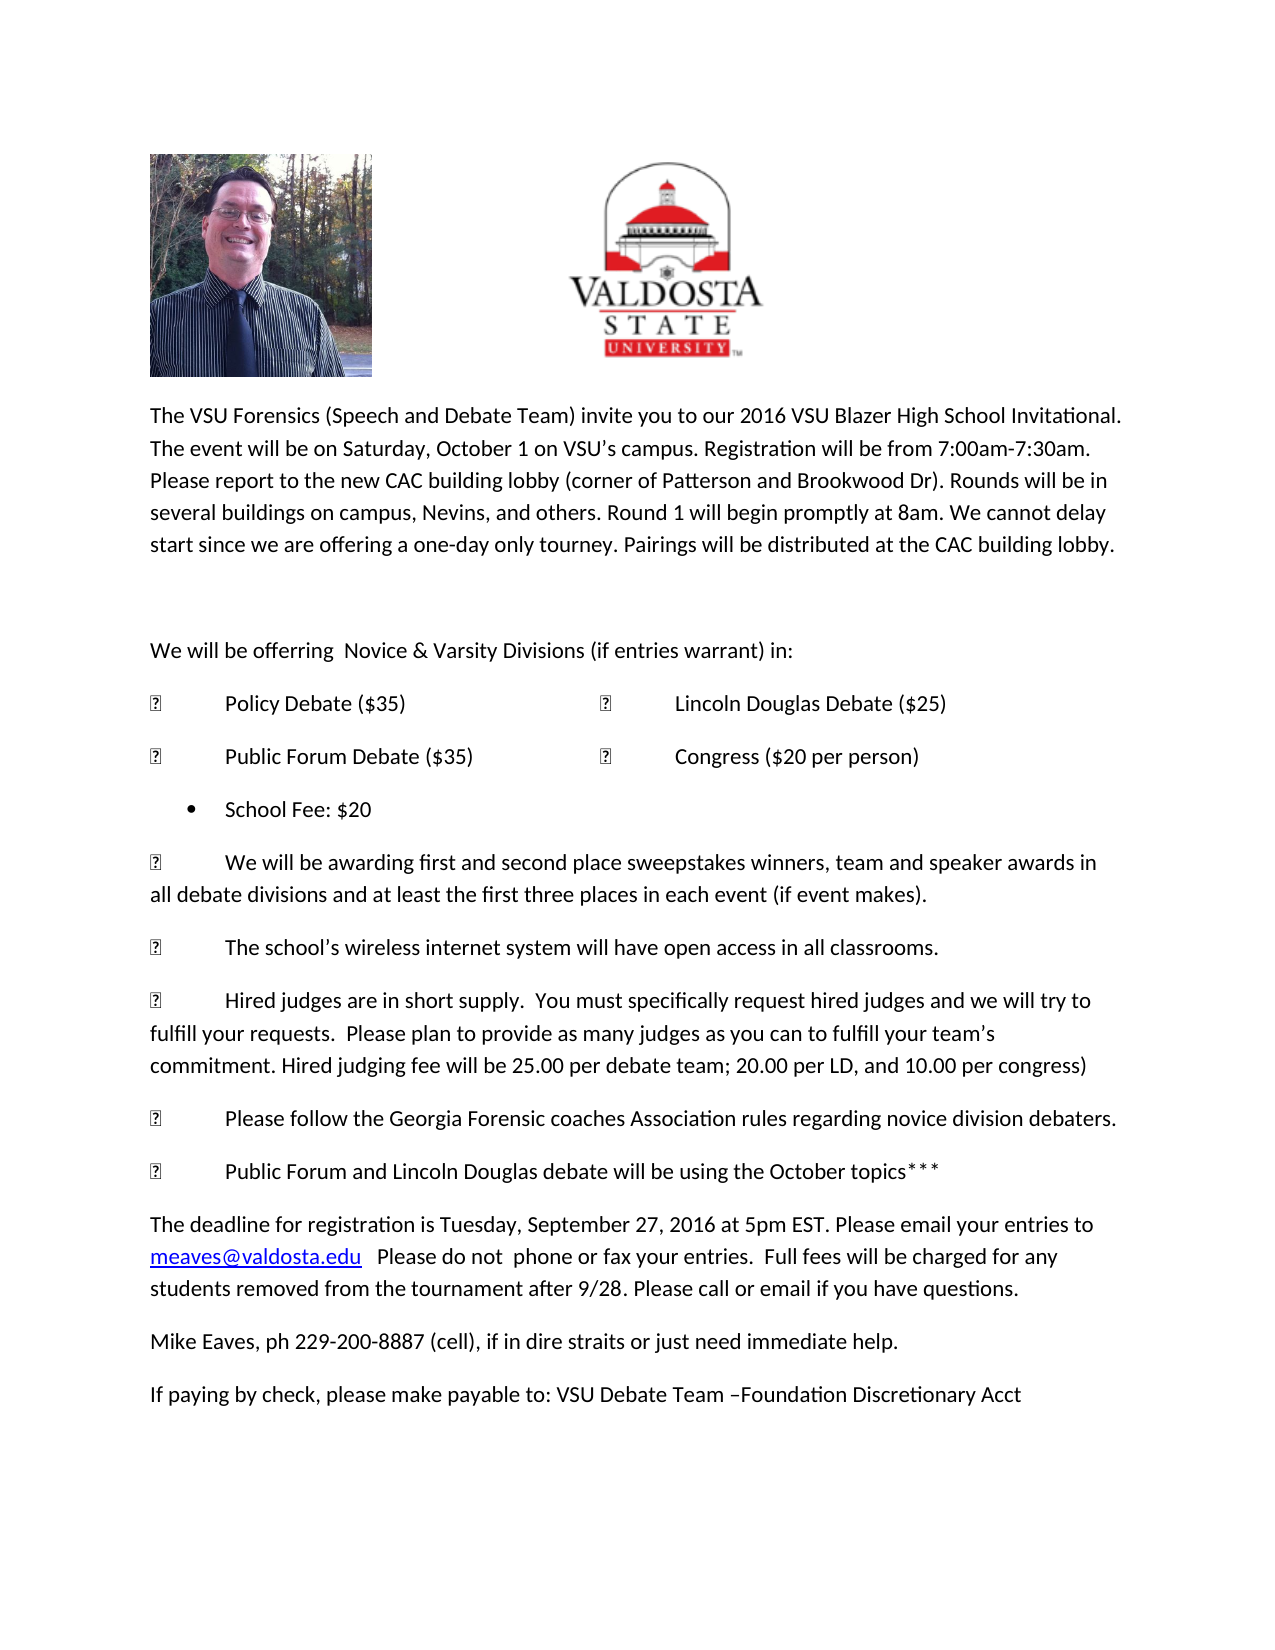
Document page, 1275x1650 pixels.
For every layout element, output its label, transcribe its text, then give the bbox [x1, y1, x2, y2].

text The VSU Forensics (Speech and Debate Team) invite you to our 2016 VSU Blazer High School Invitational. The event will be on Saturday, October 1 on VSU’s campus. Registration will be from 7:00am-7:30am. Please report to the new CAC building lobby (corner of Patterson and Brookwood Dr). Rounds will be in several buildings on campus, Nevins, and others. Round 1 will begin promptly at 8am. We cannot delay start since we are offering a one-day only tourney. Pairings will be distributed at the CAC building lobby. [150, 401, 1125, 558]
picture [558, 150, 777, 377]
text We will be offerring Novice & Varsity Divisions (if entries warrant) in: [150, 636, 1125, 664]
text Mike Eaves, ph 229-200-8887 (cell), if in dire straits or just need immediate help. [150, 1327, 1125, 1355]
text  Hired judges are in short supply. You must specifically request hired judges and we will try to fulfill your requests. Please plan to provide as many judges as you can to fulfill your team’s commitment. Hired judging fee will be 25.00 per debate team; 20.00 per LD, and 10.00 per congress) [150, 987, 1125, 1079]
text  Public Forum Debate ($35)  Congress ($20 per person) [150, 742, 1125, 770]
text  The school’s wireless internet system will have open access in all classrooms. [150, 933, 1125, 962]
text  We will be awarding first and second place sweepstakes winners, team and speaker awards in all debate divisions and at least the first three places in each event (if event makes). [150, 848, 1125, 908]
picture [150, 154, 372, 377]
list School Fee: $20 [187, 795, 1125, 823]
text If paying by check, please make payable to: VSU Debate Team –Foundation Discretionary Acct [150, 1380, 1125, 1408]
text The deadline for registration is Tuesday, September 27, 2016 at 5pm EST. Please email your entries to meaves@valdosta.edu Please do not phone or fax your entries. Full fees will be charged for any students removed from the tournament after 9/28. Please call or email if you have questions. [150, 1210, 1125, 1302]
text  Public Forum and Lincoln Douglas debate will be using the October topics*** [150, 1157, 1125, 1185]
text  Please follow the Georgia Forensic coaches Association rules regarding novice division debaters. [150, 1104, 1125, 1132]
text  Policy Debate ($35)  Lincoln Douglas Debate ($25) [150, 689, 1125, 717]
